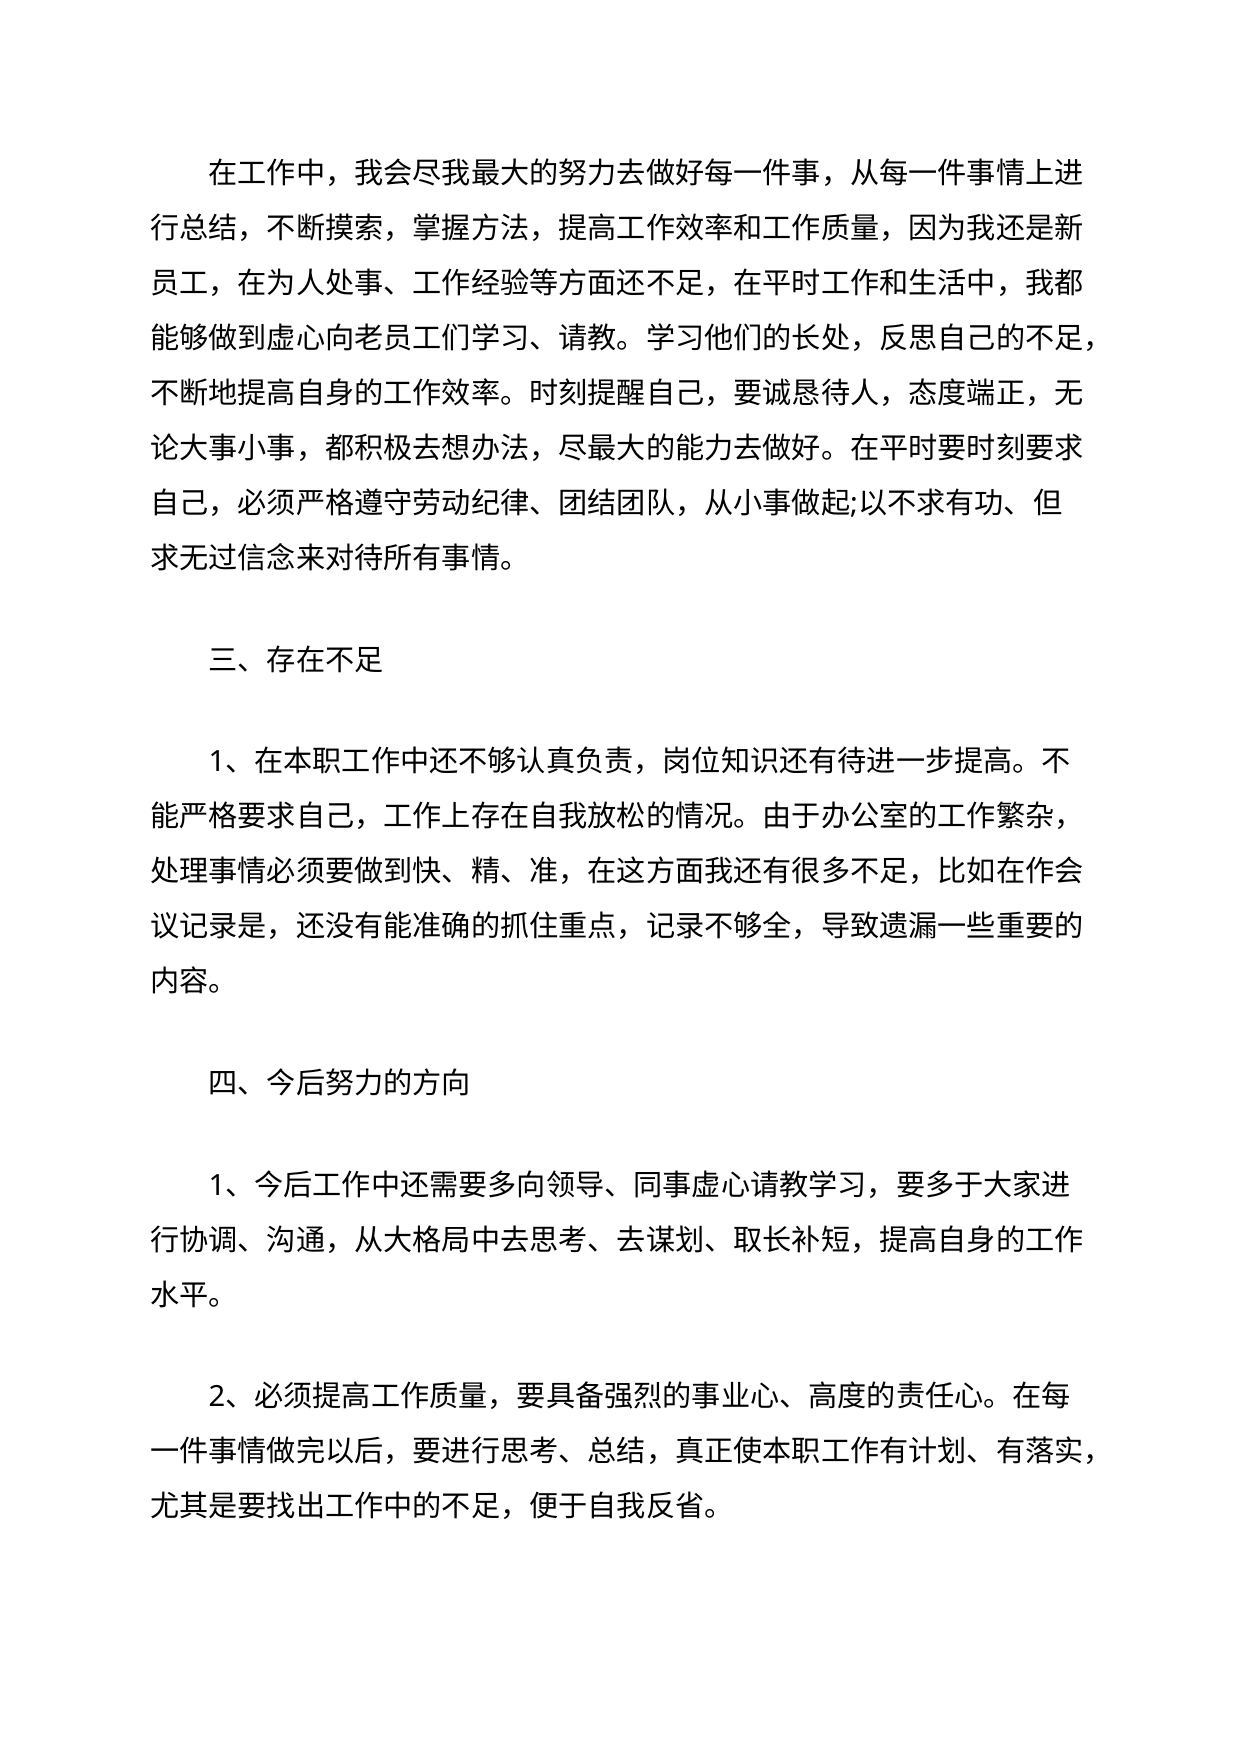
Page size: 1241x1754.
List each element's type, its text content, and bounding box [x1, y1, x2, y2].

text 四、今后努力的方向 [150, 1059, 1090, 1102]
text 2、必须提高工作质量，要具备强烈的事业心、高度的责任心。在每一件事情做完以后，要进行思考、总结，真正使本职工作有计划、有落实，尤其是要找出工作中的不足，便于自我反省。 [150, 1373, 1090, 1525]
text 在工作中，我会尽我最大的努力去做好每一件事，从每一件事情上进行总结，不断摸索，掌握方法，提高工作效率和工作质量，因为我还是新员工，在为人处事、工作经验等方面还不足，在平时工作和生活中，我都能够做到虚心向老员工们学习、请教。学习他们的长处，反思自己的不足，不断地提高自身的工作效率。时刻提醒自己，要诚恳待人，态度端正，无论大事小事，都积极去想办法，尽最大的能力去做好。在平时要时刻要求自己，必须严格遵守劳动纪律、团结团队，从小事做起;以不求有功、但求无过信念来对待所有事情。 [150, 150, 1090, 577]
text 1、今后工作中还需要多向领导、同事虚心请教学习，要多于大家进行协调、沟通，从大格局中去思考、去谋划、取长补短，提高自身的工作水平。 [150, 1161, 1090, 1313]
text 1、在本职工作中还不够认真负责，岗位知识还有待进一步提高。不能严格要求自己，工作上存在自我放松的情况。由于办公室的工作繁杂，处理事情必须要做到快、精、准，在这方面我还有很多不足，比如在作会议记录是，还没有能准确的抓住重点，记录不够全，导致遗漏一些重要的内容。 [150, 738, 1090, 1000]
text 三、存在不足 [150, 636, 1090, 678]
